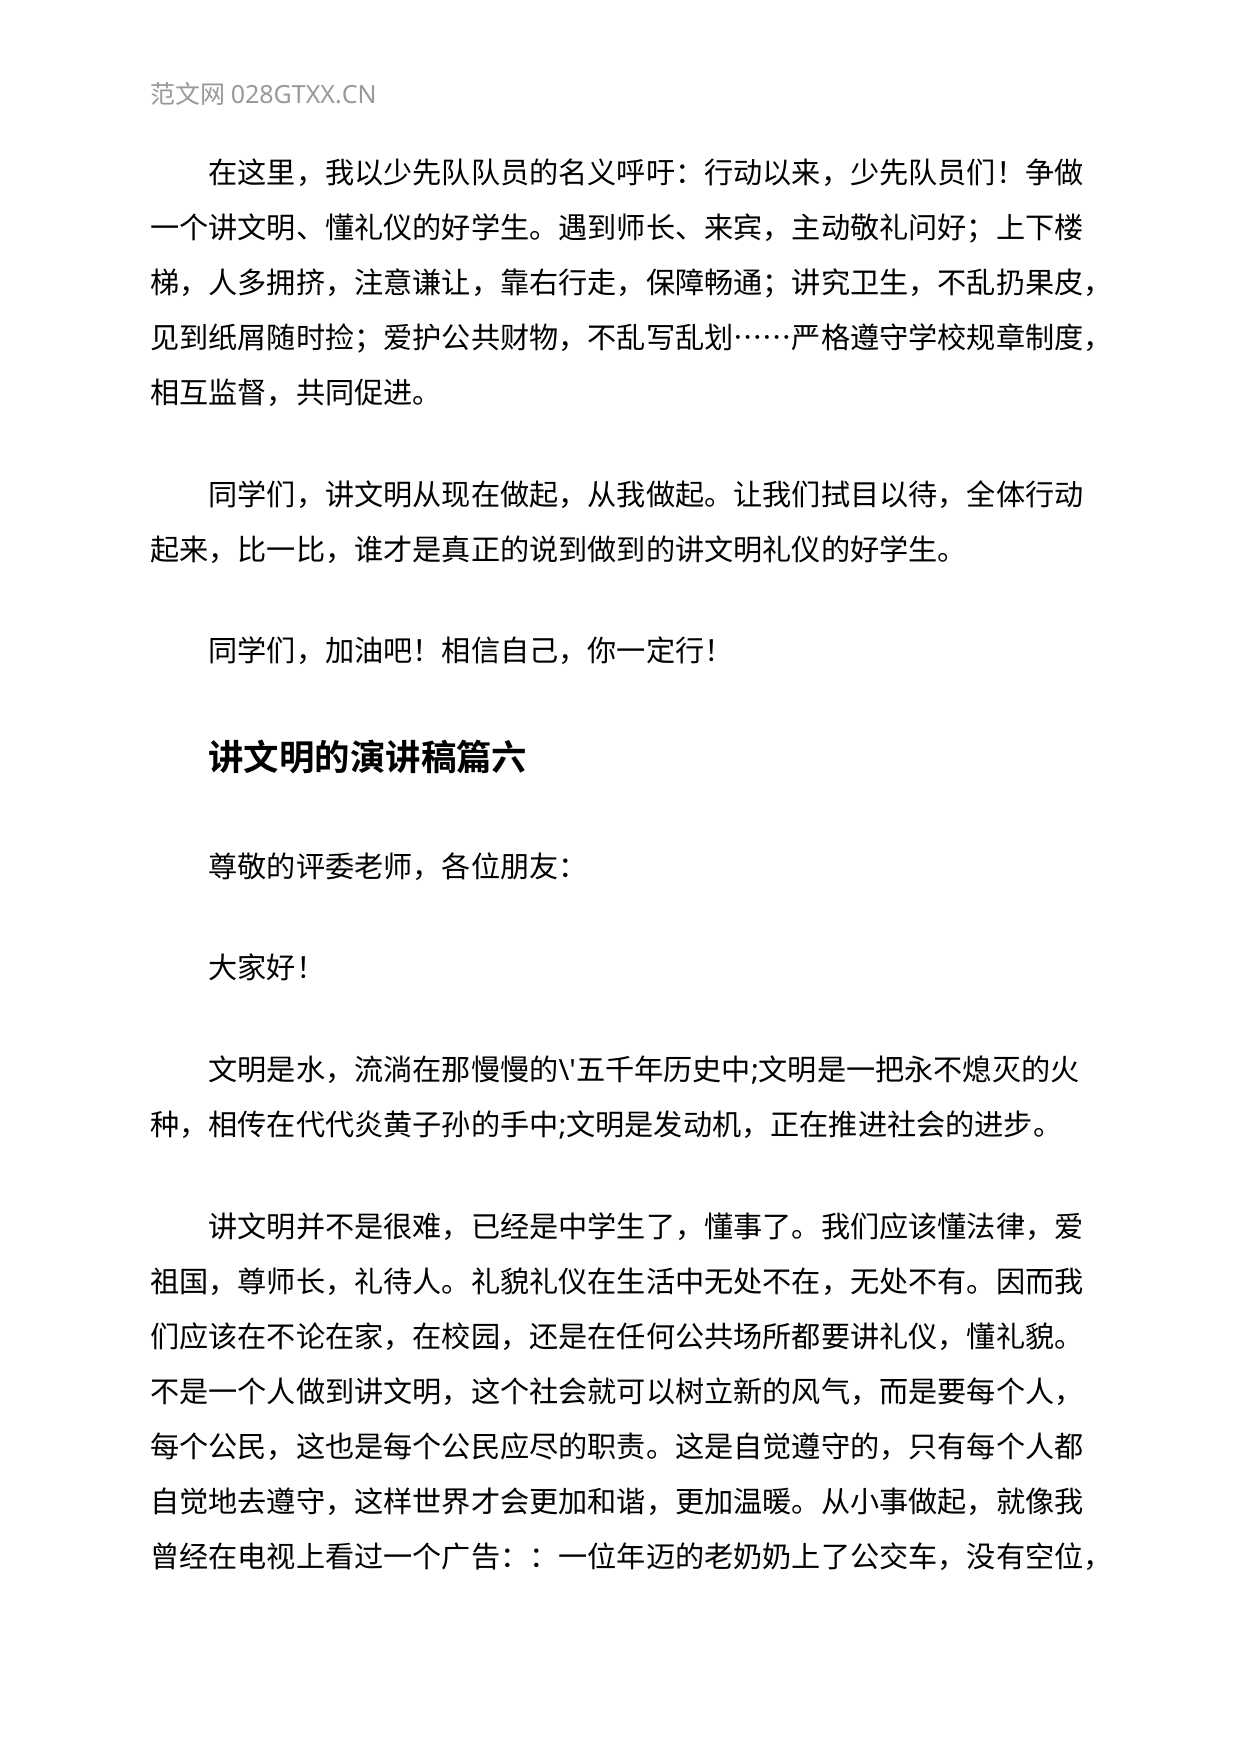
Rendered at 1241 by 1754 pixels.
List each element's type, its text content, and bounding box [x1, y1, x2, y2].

text 大家好！ [150, 945, 1090, 987]
text 同学们，加油吧！相信自己，你一定行！ [150, 628, 1090, 670]
text 尊敬的评委老师，各位朋友： [150, 843, 1090, 886]
text 在这里，我以少先队队员的名义呼吁：行动以来，少先队员们！争做一个讲文明、懂礼仪的好学生。遇到师长、来宾，主动敬礼问好；上下楼梯，人多拥挤，注意谦让，靠右行走，保障畅通；讲究卫生，不乱扔果皮，见到纸屑随时捡；爱护公共财物，不乱写乱划……严格遵守学校规章制度，相互监督，共同促进。 [150, 150, 1090, 412]
text 同学们，讲文明从现在做起，从我做起。让我们拭目以待，全体行动起来，比一比，谁才是真正的说到做到的讲文明礼仪的好学生。 [150, 471, 1090, 568]
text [150, 1204, 1090, 1575]
text 讲文明的演讲稿篇六 [150, 730, 1090, 781]
text 文明是水，流淌在那慢慢的\'五千年历史中;文明是一把永不熄灭的火种，相传在代代炎黄子孙的手中;文明是发动机，正在推进社会的进步。 [150, 1047, 1090, 1144]
